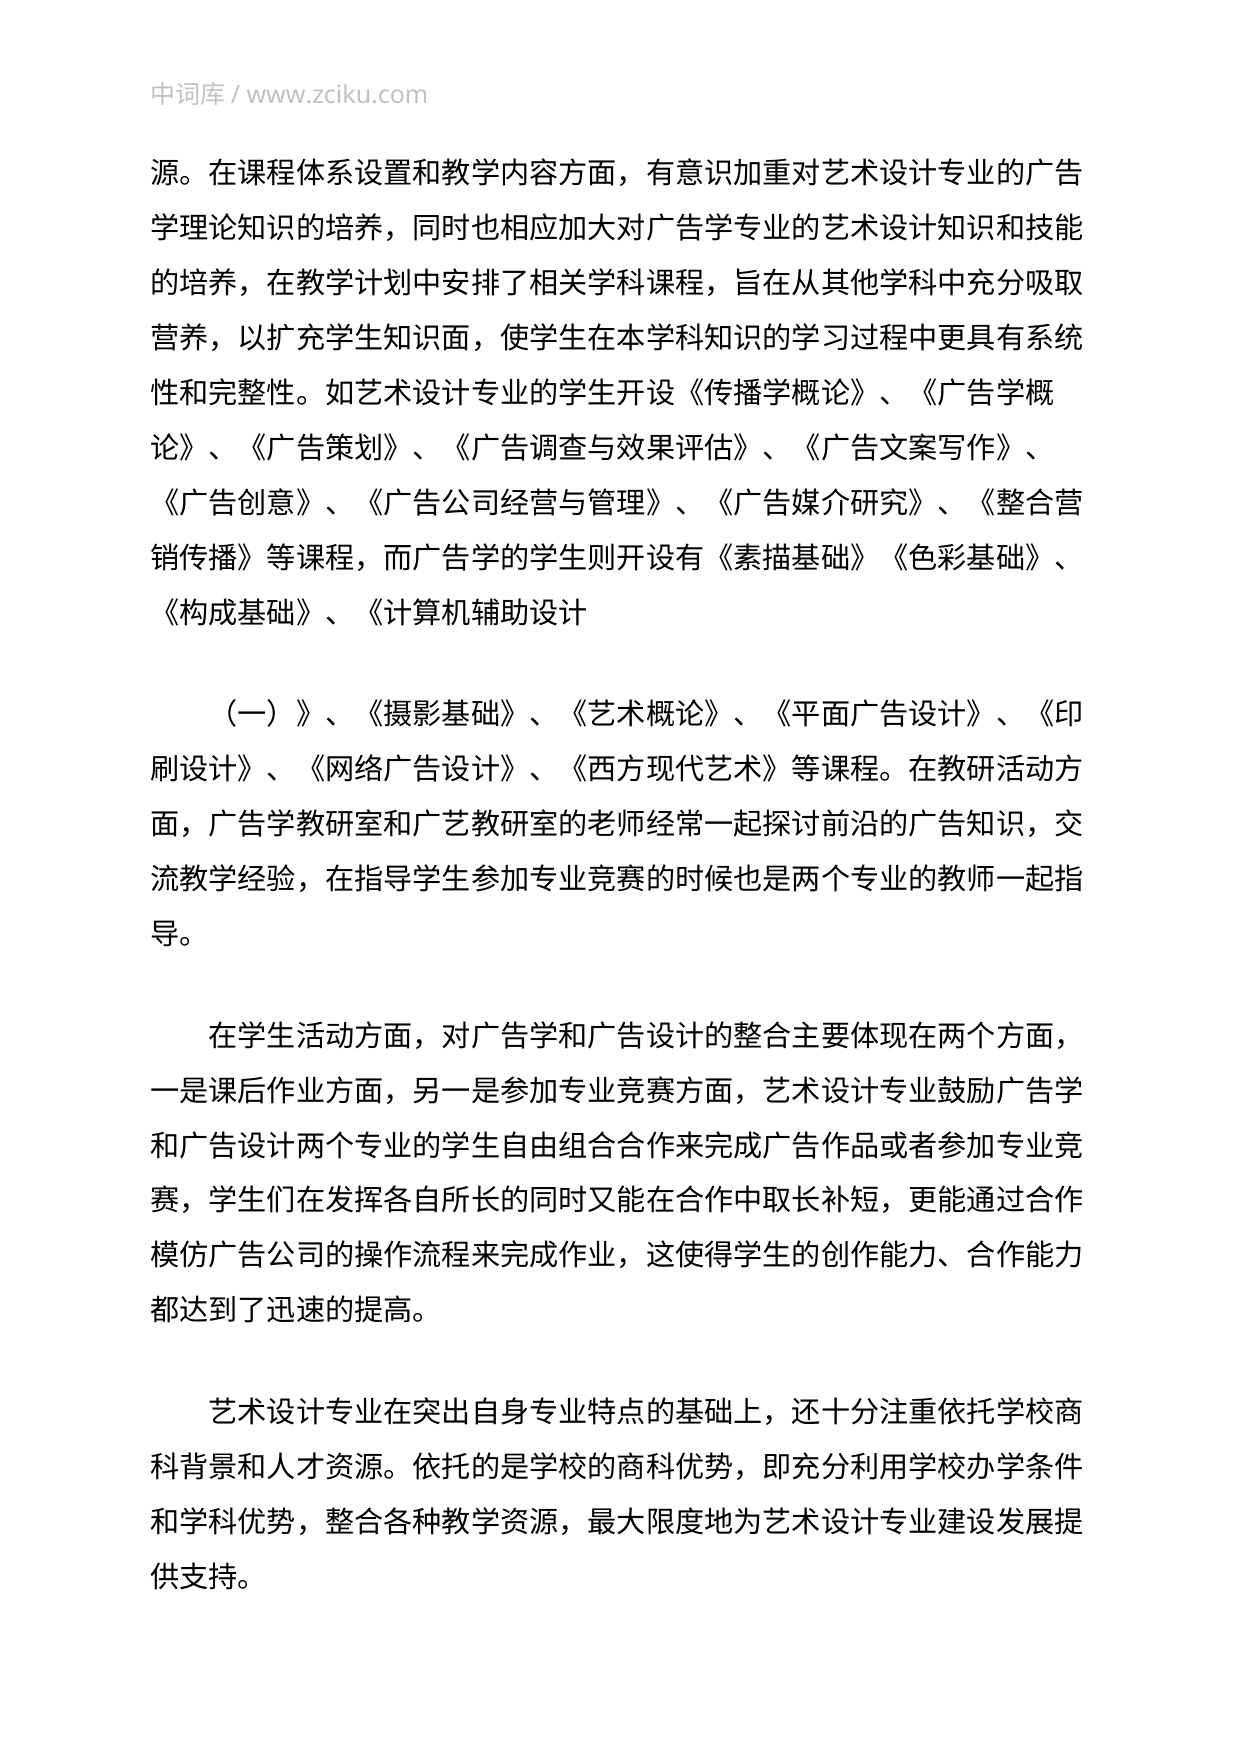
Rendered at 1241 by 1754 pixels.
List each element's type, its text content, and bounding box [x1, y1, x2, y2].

text 艺术设计专业在突出自身专业特点的基础上，还十分注重依托学校商科背景和人才资源。依托的是学校的商科优势，即充分利用学校办学条件和学科优势，整合各种教学资源，最大限度地为艺术设计专业建设发展提供支持。 [150, 1388, 1090, 1596]
text （一）》、《摄影基础》、《艺术概论》、《平面广告设计》、《印刷设计》、《网络广告设计》、《西方现代艺术》等课程。在教研活动方面，广告学教研室和广艺教研室的老师经常一起探讨前沿的广告知识，交流教学经验，在指导学生参加专业竞赛的时候也是两个专业的教师一起指导。 [150, 691, 1090, 953]
text 在学生活动方面，对广告学和广告设计的整合主要体现在两个方面，一是课后作业方面，另一是参加专业竞赛方面，艺术设计专业鼓励广告学和广告设计两个专业的学生自由组合合作来完成广告作品或者参加专业竞赛，学生们在发挥各自所长的同时又能在合作中取长补短，更能通过合作模仿广告公司的操作流程来完成作业，这使得学生的创作能力、合作能力都达到了迅速的提高。 [150, 1012, 1090, 1329]
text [150, 150, 1090, 631]
